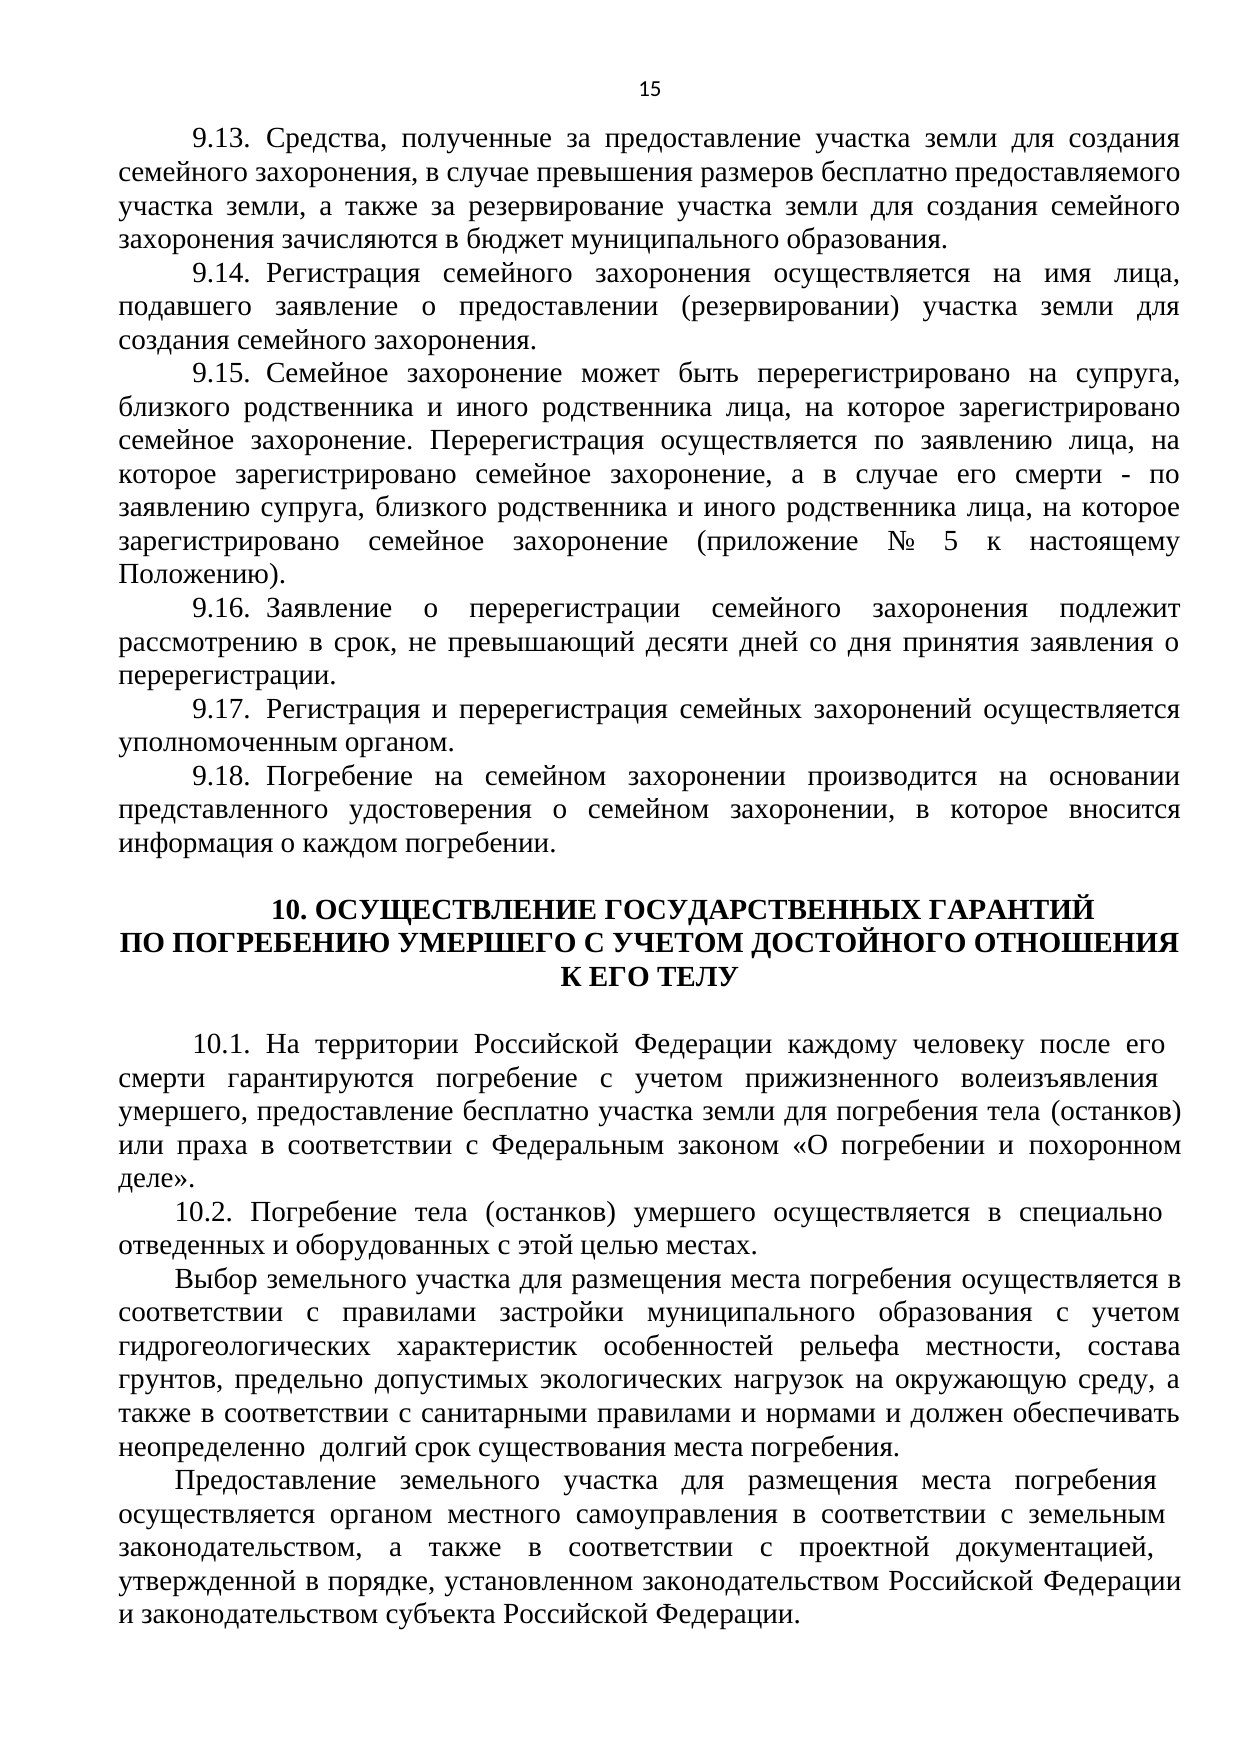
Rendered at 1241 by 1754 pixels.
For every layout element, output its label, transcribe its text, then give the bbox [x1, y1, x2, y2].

text 9.13. Средства, полученные за предоставление участка земли для создания семейного захоронения, в случае превышения размеров бесплатно предоставляемого участка земли, а также за резервирование участка земли для создания семейного захоронения зачисляются в бюджет муниципального образования. [118, 121, 1181, 255]
text 10. ОСУЩЕСТВЛЕНИЕ ГОСУДАРСТВЕННЫХ ГАРАНТИЙ ПО ПОГРЕБЕНИЮ УМЕРШЕГО С УЧЕТОМ ДОСТОЙНОГО ОТНОШЕНИЯ К ЕГО ТЕЛУ [118, 892, 1181, 993]
text 9.14. Регистрация семейного захоронения осуществляется на имя лица, подавшего заявление о предоставлении (резервировании) участка земли для создания семейного захоронения. [118, 255, 1181, 355]
text Предоставление земельного участка для размещения места погребения осуществляется органом местного самоуправления в соответствии с земельным законодательством, а также в соответствии с проектной документацией, утвержденной в порядке, установленном законодательством Российской Федерации и законодательством субъекта Российской Федерации. [118, 1462, 1181, 1630]
text 10.2. Погребение тела (останков) умершего осуществляется в специально отведенных и оборудованных с этой целью местах. [118, 1194, 1181, 1261]
text 9.15. Семейное захоронение может быть перерегистрировано на супруга, близкого родственника и иного родственника лица, на которое зарегистрировано семейное захоронение. Перерегистрация осуществляется по заявлению лица, на которое зарегистрировано семейное захоронение, а в случае его смерти - по заявлению супруга, близкого родственника и иного родственника лица, на которое зарегистрировано семейное захоронение (приложение № 5 к настоящему Положению). [118, 355, 1181, 590]
text 10.1. На территории Российской Федерации каждому человеку после его смерти гарантируются погребение с учетом прижизненного волеизъявления умершего, предоставление бесплатно участка земли для погребения тела (останков) или праха в соответствии с Федеральным законом «О погребении и похоронном деле». [118, 1026, 1181, 1194]
text 9.16. Заявление о перерегистрации семейного захоронения подлежит рассмотрению в срок, не превышающий десяти дней со дня принятия заявления о перерегистрации. [118, 590, 1181, 691]
text Выбор земельного участка для размещения места погребения осуществляется в соответствии с правилами застройки муниципального образования с учетом гидрогеологических характеристик особенностей рельефа местности, состава грунтов, предельно допустимых экологических нагрузок на окружающую среду, а также в соответствии с санитарными правилами и нормами и должен обеспечивать неопределенно долгий срок существования места погребения. [118, 1261, 1181, 1462]
text 9.18. Погребение на семейном захоронении производится на основании представленного удостоверения о семейном захоронении, в которое вносится информация о каждом погребении. [118, 758, 1181, 858]
text 9.17. Регистрация и перерегистрация семейных захоронений осуществляется уполномоченным органом. [118, 691, 1181, 758]
